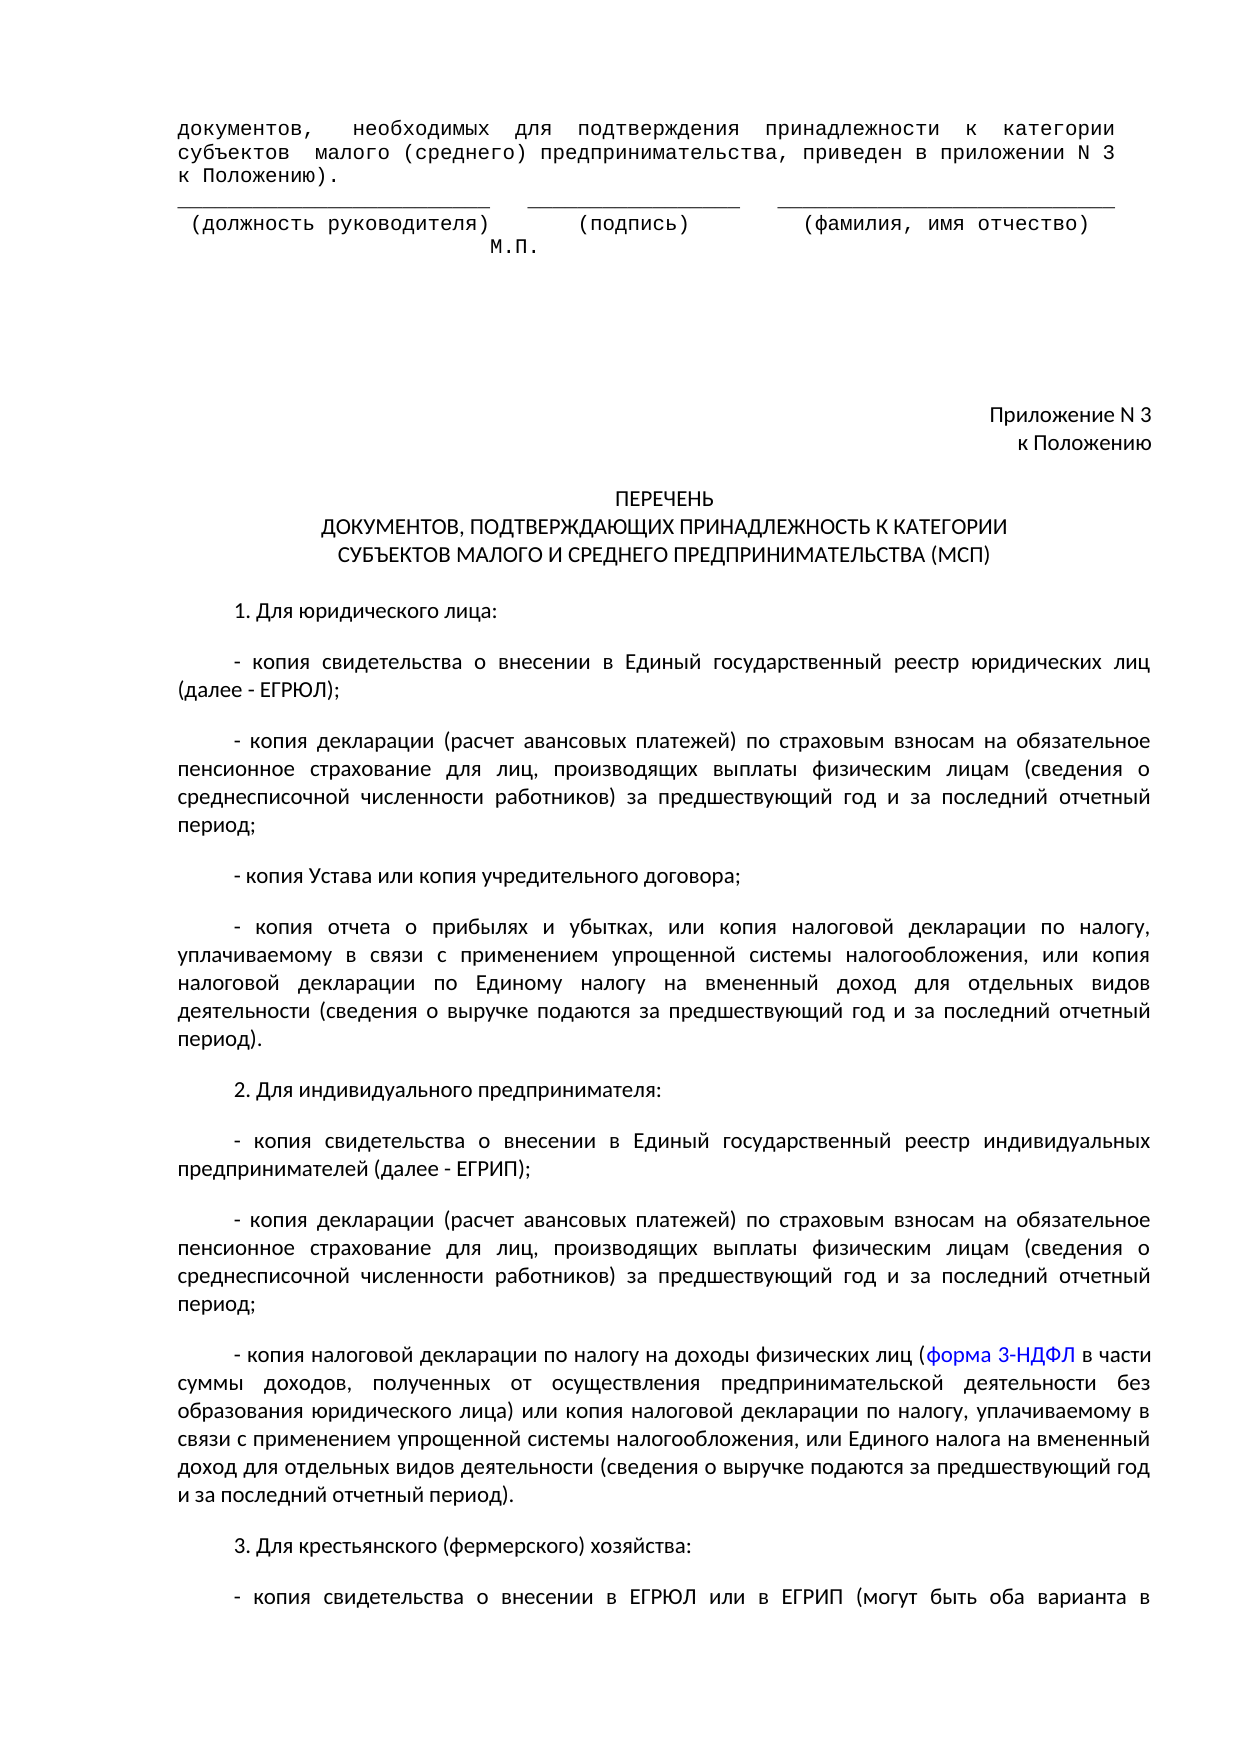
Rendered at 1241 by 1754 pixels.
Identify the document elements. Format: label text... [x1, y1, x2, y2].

text - копия свидетельства о внесении в Единый государственный реестр индивидуальных предпринимателей (далее - ЕГРИП); [177, 1126, 1152, 1182]
text М.П. [177, 236, 1152, 260]
text СУБЪЕКТОВ МАЛОГО И СРЕДНЕГО ПРЕДПРИНИМАТЕЛЬСТВА (МСП) [177, 540, 1152, 568]
text - копия отчета о прибылях и убытках, или копия налоговой декларации по налогу, уплачиваемому в связи с применением упрощенной системы налогообложения, или копия налоговой декларации по Единому налогу на вмененный доход для отдельных видов деятельности (сведения о выручке подаются за предшествующий год и за последний отчетный период). [177, 912, 1152, 1052]
text - копия налоговой декларации по налогу на доходы физических лиц (форма 3-НДФЛ в части суммы доходов, полученных от осуществления предпринимательской деятельности без образования юридического лица) или копия налоговой декларации по налогу, уплачиваемому в связи с применением упрощенной системы налогообложения, или Единого налога на вмененный доход для отдельных видов деятельности (сведения о выручке подаются за предшествующий год и за последний отчетный период). [177, 1340, 1152, 1508]
text 3. Для крестьянского (фермерского) хозяйства: [177, 1531, 1152, 1559]
text _________________________ _________________ ___________________________ [177, 189, 1152, 213]
text к Положению). [177, 165, 1152, 189]
text 1. Для юридического лица: [177, 596, 1152, 624]
text 2. Для индивидуального предпринимателя: [177, 1075, 1152, 1103]
text Приложение N 3 [177, 400, 1152, 428]
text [177, 1582, 1152, 1610]
text - копия свидетельства о внесении в Единый государственный реестр юридических лиц (далее - ЕГРЮЛ); [177, 647, 1152, 703]
text (должность руководителя) (подпись) (фамилия, имя отчество) [177, 213, 1152, 236]
text документов, необходимых для подтверждения принадлежности к категории [177, 118, 1152, 142]
text субъектов малого (среднего) предпринимательства, приведен в приложении N 3 [177, 142, 1152, 165]
text к Положению [177, 428, 1152, 456]
text - копия Устава или копия учредительного договора; [177, 861, 1152, 889]
text ДОКУМЕНТОВ, ПОДТВЕРЖДАЮЩИХ ПРИНАДЛЕЖНОСТЬ К КАТЕГОРИИ [177, 512, 1152, 540]
text ПЕРЕЧЕНЬ [177, 484, 1152, 512]
